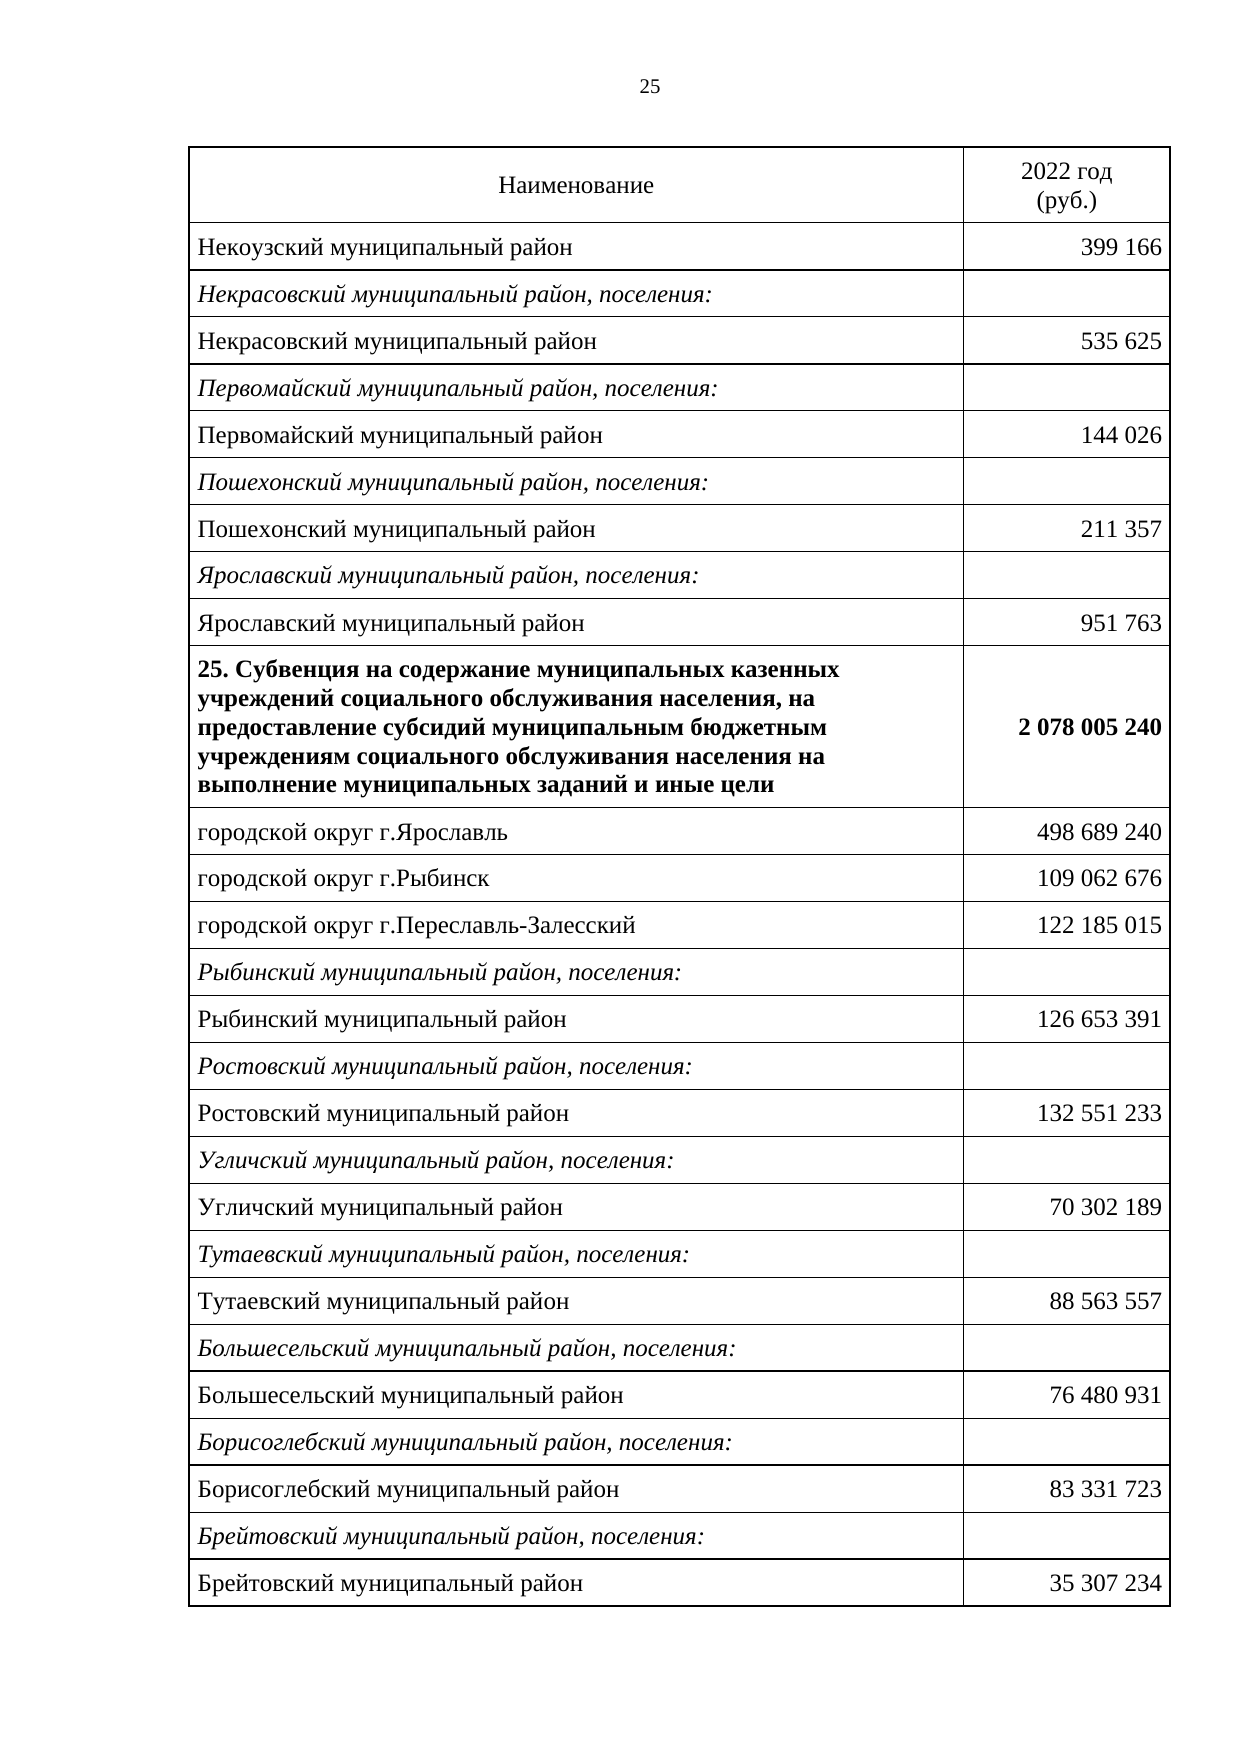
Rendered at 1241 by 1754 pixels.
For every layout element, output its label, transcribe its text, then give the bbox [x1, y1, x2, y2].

table_cell Пошехонский муниципальный район [190, 505, 963, 551]
table_cell 109 062 676 [964, 855, 1169, 901]
table_cell 83 331 723 [964, 1466, 1169, 1511]
table_cell 25. Субвенция на содержание муниципальных казенных учреждений социального обслуживания населения, на предоставление субсидий муниципальным бюджетным учреждениям социального обслуживания населения на выполнение муниципальных заданий и иные цели [190, 646, 963, 807]
table_cell Угличский муниципальный район, поселения: [190, 1137, 963, 1182]
table_cell 126 653 391 [964, 996, 1169, 1042]
table_cell Некоузский муниципальный район [190, 223, 963, 269]
table_header [190, 148, 963, 222]
table_cell 35 307 234 [964, 1560, 1169, 1605]
table_cell [964, 1137, 1169, 1182]
table_cell Некрасовский муниципальный район [190, 317, 963, 363]
table_cell Рыбинский муниципальный район [190, 996, 963, 1042]
table_cell [964, 1325, 1169, 1370]
table_cell Брейтовский муниципальный район, поселения: [190, 1513, 963, 1558]
table_cell 535 625 [964, 317, 1169, 363]
table_cell Большесельский муниципальный район [190, 1372, 963, 1417]
table_cell Брейтовский муниципальный район [190, 1560, 963, 1605]
table_cell Ростовский муниципальный район [190, 1090, 963, 1136]
table_cell 2 078 005 240 [964, 646, 1169, 807]
table_cell [964, 1231, 1169, 1276]
table_header [964, 148, 1169, 222]
table_cell [964, 458, 1169, 504]
table_cell городской округ г.Рыбинск [190, 855, 963, 901]
table_cell [964, 949, 1169, 994]
table_cell Некрасовский муниципальный район, поселения: [190, 271, 963, 316]
table_cell городской округ г.Ярославль [190, 808, 963, 854]
table_cell Первомайский муниципальный район [190, 411, 963, 457]
table_cell Угличский муниципальный район [190, 1184, 963, 1229]
table_cell 144 026 [964, 411, 1169, 457]
table_cell Борисоглебский муниципальный район, поселения: [190, 1419, 963, 1464]
table_cell 122 185 015 [964, 902, 1169, 948]
table_cell [964, 1419, 1169, 1464]
table_cell Пошехонский муниципальный район, поселения: [190, 458, 963, 504]
table_cell Ярославский муниципальный район [190, 599, 963, 645]
table_cell 70 302 189 [964, 1184, 1169, 1229]
table_cell 498 689 240 [964, 808, 1169, 854]
table_cell Первомайский муниципальный район, поселения: [190, 365, 963, 410]
table_cell Борисоглебский муниципальный район [190, 1466, 963, 1511]
table_cell Ярославский муниципальный район, поселения: [190, 552, 963, 598]
table_cell городской округ г.Переславль-Залесский [190, 902, 963, 948]
table_cell [964, 1513, 1169, 1558]
table_cell [964, 552, 1169, 598]
table_cell [964, 271, 1169, 316]
table_cell Тутаевский муниципальный район, поселения: [190, 1231, 963, 1276]
table_cell 399 166 [964, 223, 1169, 269]
table_cell Рыбинский муниципальный район, поселения: [190, 949, 963, 994]
table_cell [964, 365, 1169, 410]
table_cell 951 763 [964, 599, 1169, 645]
table_cell Тутаевский муниципальный район [190, 1278, 963, 1323]
table_cell Ростовский муниципальный район, поселения: [190, 1043, 963, 1088]
table_cell Большесельский муниципальный район, поселения: [190, 1325, 963, 1370]
table_cell 88 563 557 [964, 1278, 1169, 1323]
table_cell 76 480 931 [964, 1372, 1169, 1417]
table_cell 132 551 233 [964, 1090, 1169, 1136]
table_cell 211 357 [964, 505, 1169, 551]
table_cell [964, 1043, 1169, 1088]
